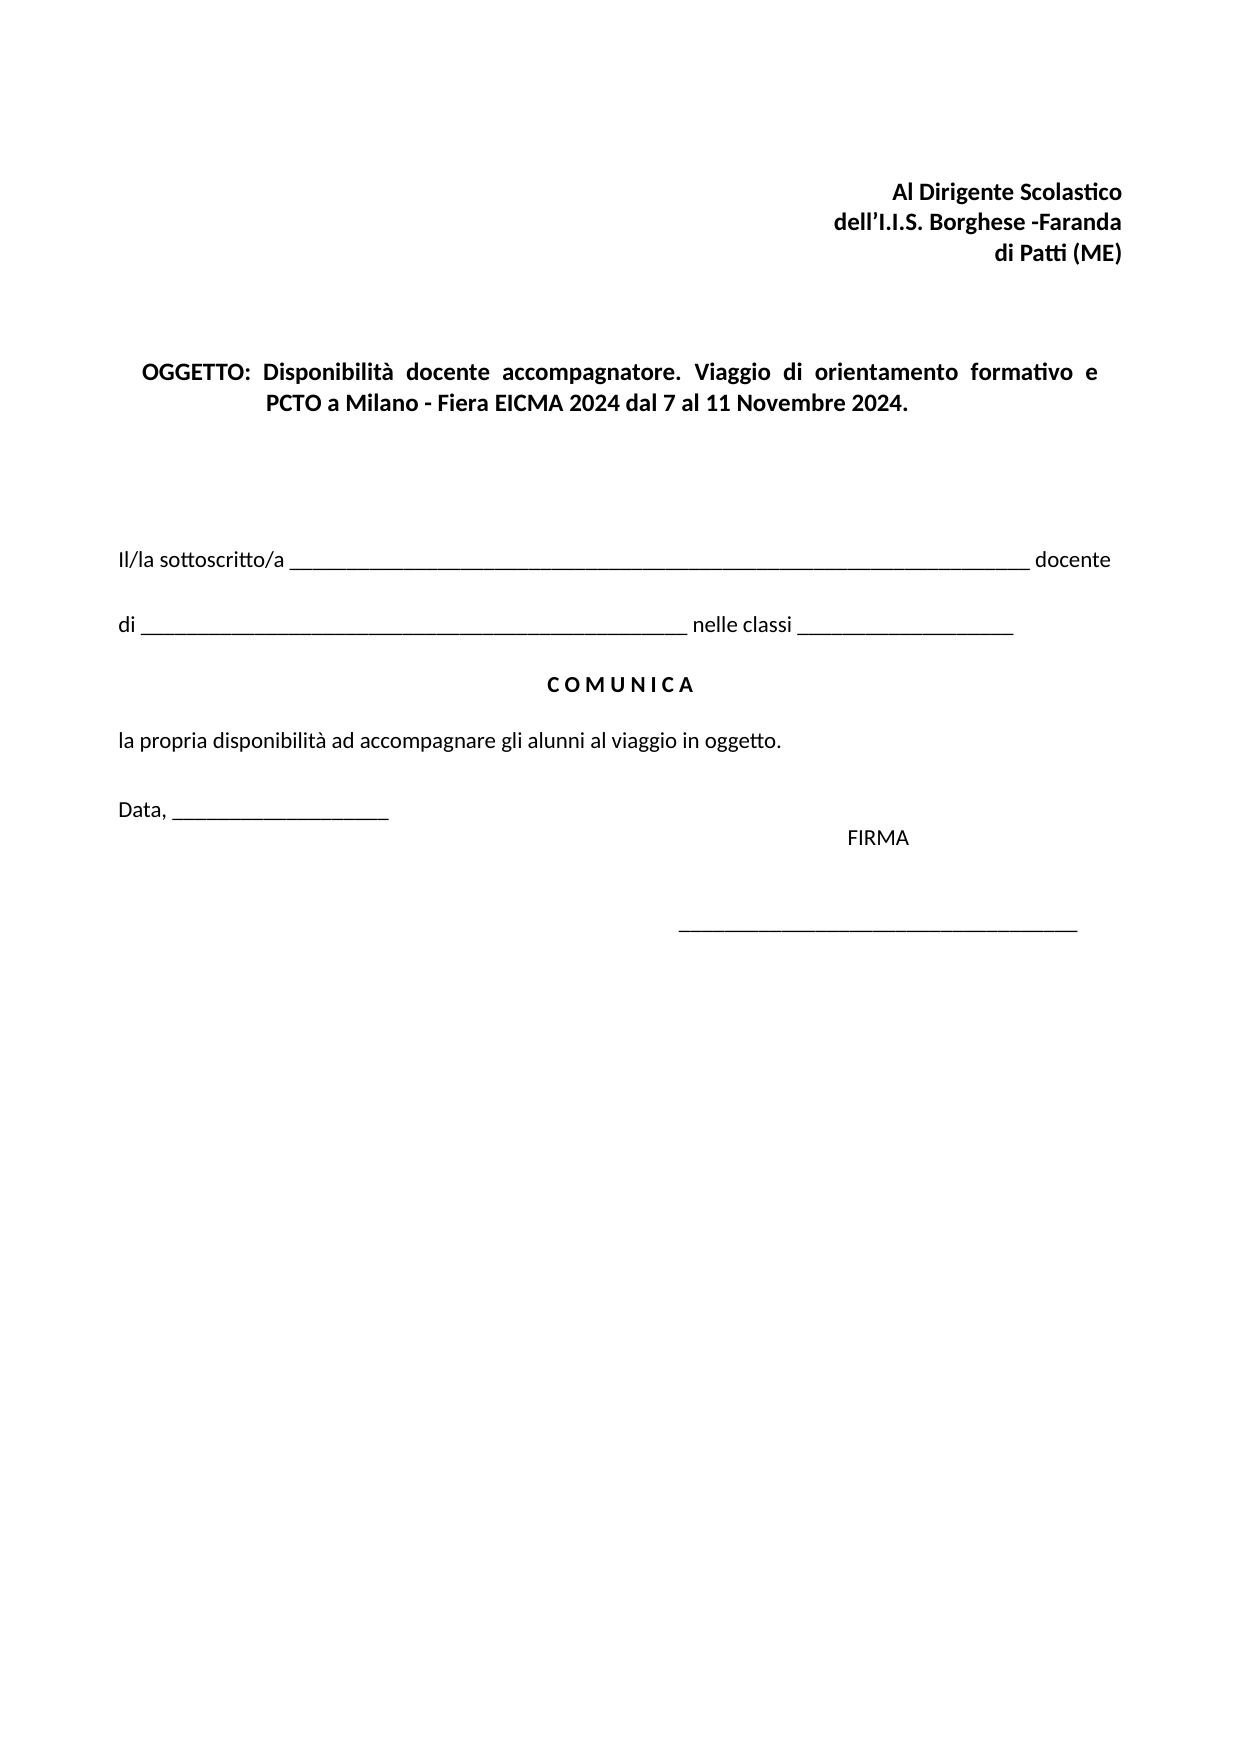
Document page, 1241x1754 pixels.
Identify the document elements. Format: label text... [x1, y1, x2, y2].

text di Patti (ME) [118, 237, 1122, 267]
text OGGETTO: Disponibilità docente accompagnatore. Viaggio di orientamento formativo e PCTO a Milano - Fiera EICMA 2024 dal 7 al 11 Novembre 2024. [142, 356, 1098, 417]
text la propria disponibilità ad accompagnare gli alunni al viaggio in oggetto. [118, 726, 1122, 754]
text C O M U N I C A [118, 670, 1122, 698]
text Data, ___________________ [118, 795, 1122, 823]
text ___________________________________ [634, 907, 1122, 935]
text dell’I.I.S. Borghese -Faranda [118, 206, 1122, 237]
text FIRMA [634, 823, 1122, 851]
text Il/la sottoscritto/a _________________________________________________________________ docente [118, 546, 1122, 574]
text Al Dirigente Scolastico [118, 176, 1122, 206]
text di ________________________________________________ nelle classi ___________________ [118, 610, 1122, 638]
